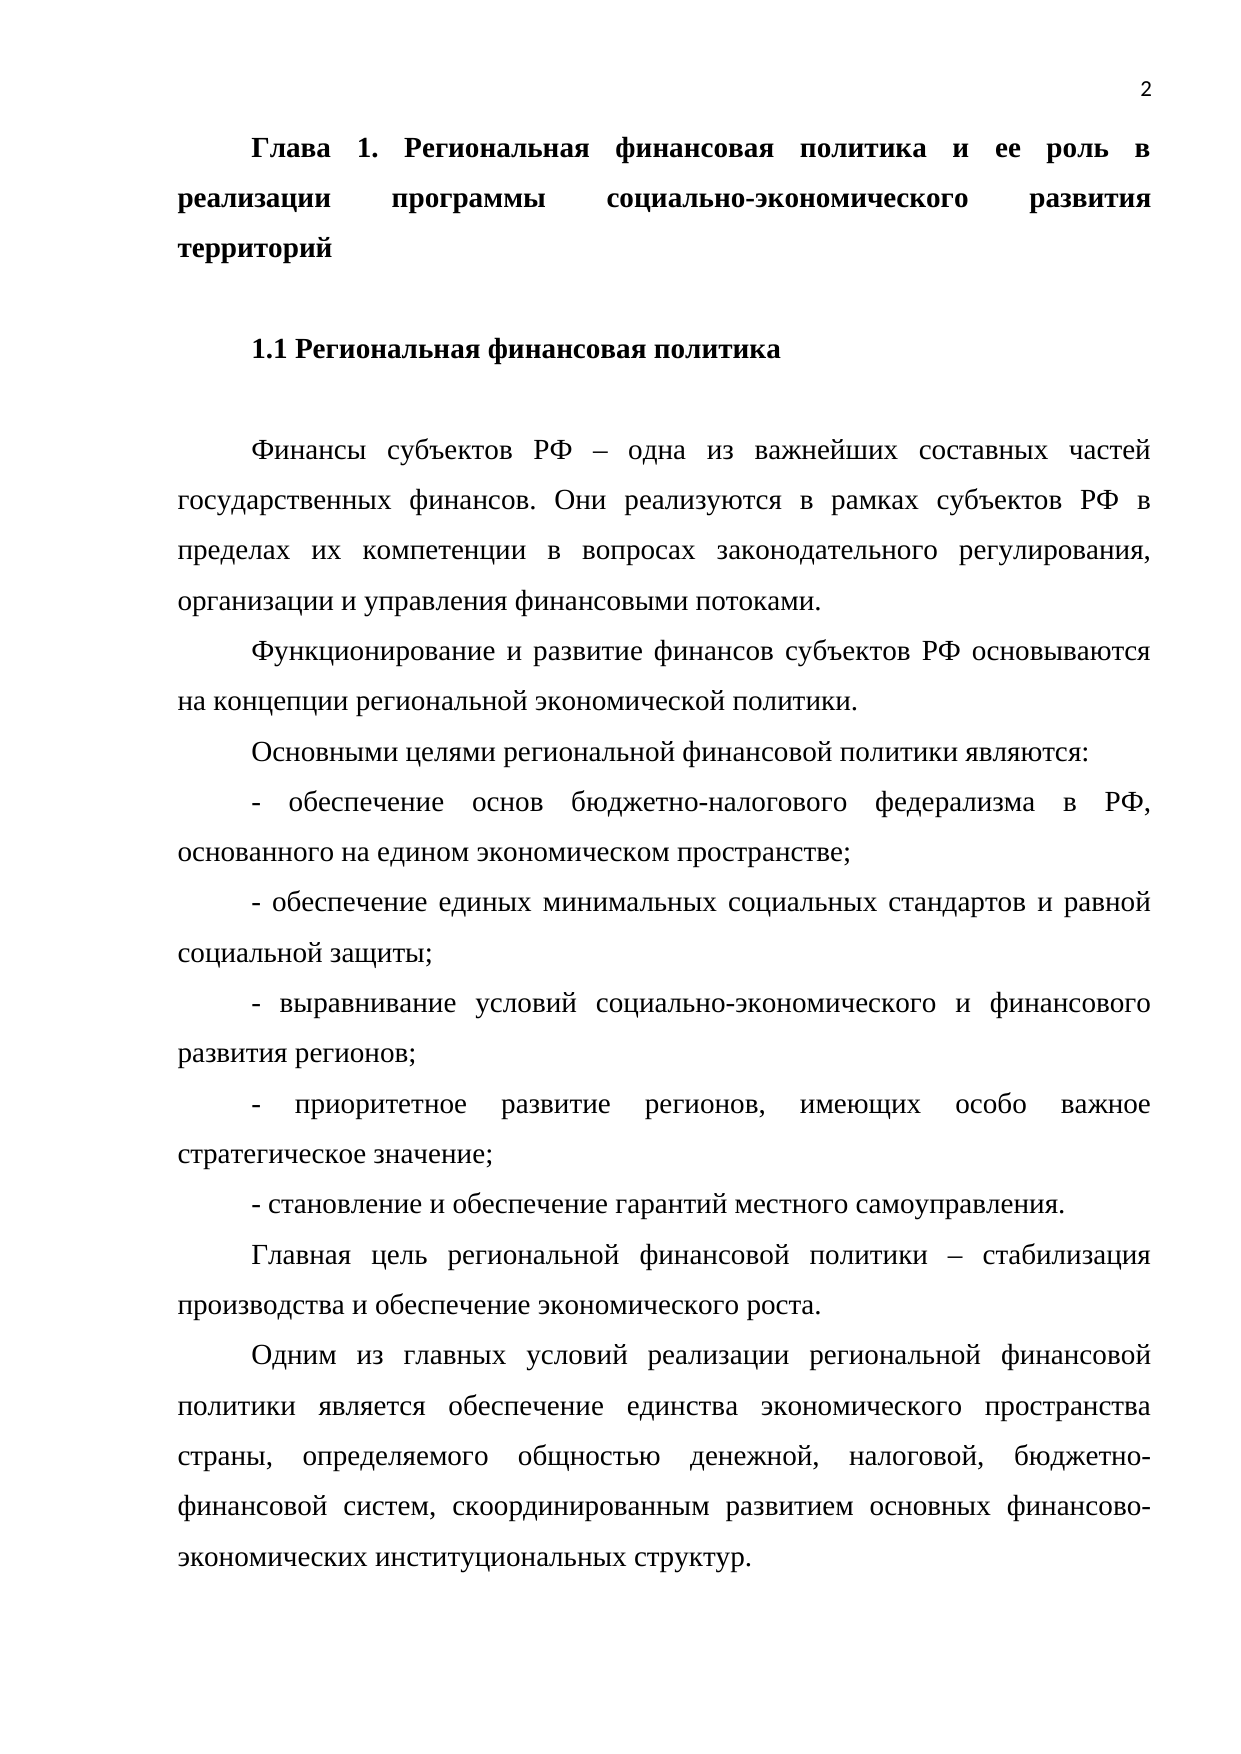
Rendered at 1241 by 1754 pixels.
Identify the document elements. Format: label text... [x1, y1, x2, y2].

text - обеспечение основ бюджетно-налогового федерализма в РФ, основанного на едином экономическом пространстве; [177, 784, 1152, 868]
text Главная цель региональной финансовой политики – стабилизация производства и обеспечение экономического роста. [177, 1237, 1152, 1321]
text - выравнивание условий социально-экономического и финансового развития регионов; [177, 985, 1152, 1069]
text Одним из главных условий реализации региональной финансовой политики является обеспечение единства экономического пространства страны, определяемого общностью денежной, налоговой, бюджетно-финансовой систем, скоординированным развитием основных финансово-экономических институциональных структур. [177, 1337, 1152, 1572]
text Финансы субъектов РФ – одна из важнейших составных частей государственных финансов. Они реализуются в рамках субъектов РФ в пределах их компетенции в вопросах законодательного регулирования, организации и управления финансовыми потоками. [177, 432, 1152, 616]
text Глава 1. Региональная финансовая политика и ее роль в реализации программы социально-экономического развития территорий [177, 130, 1152, 264]
text 1.1 Региональная финансовая политика [177, 331, 1152, 365]
text - приоритетное развитие регионов, имеющих особо важное стратегическое значение; [177, 1086, 1152, 1170]
text Функционирование и развитие финансов субъектов РФ основываются на концепции региональной экономической политики. [177, 633, 1152, 717]
text - становление и обеспечение гарантий местного самоуправления. [177, 1186, 1152, 1220]
text Основными целями региональной финансовой политики являются: [177, 734, 1152, 767]
text - обеспечение единых минимальных социальных стандартов и равной социальной защиты; [177, 884, 1152, 968]
